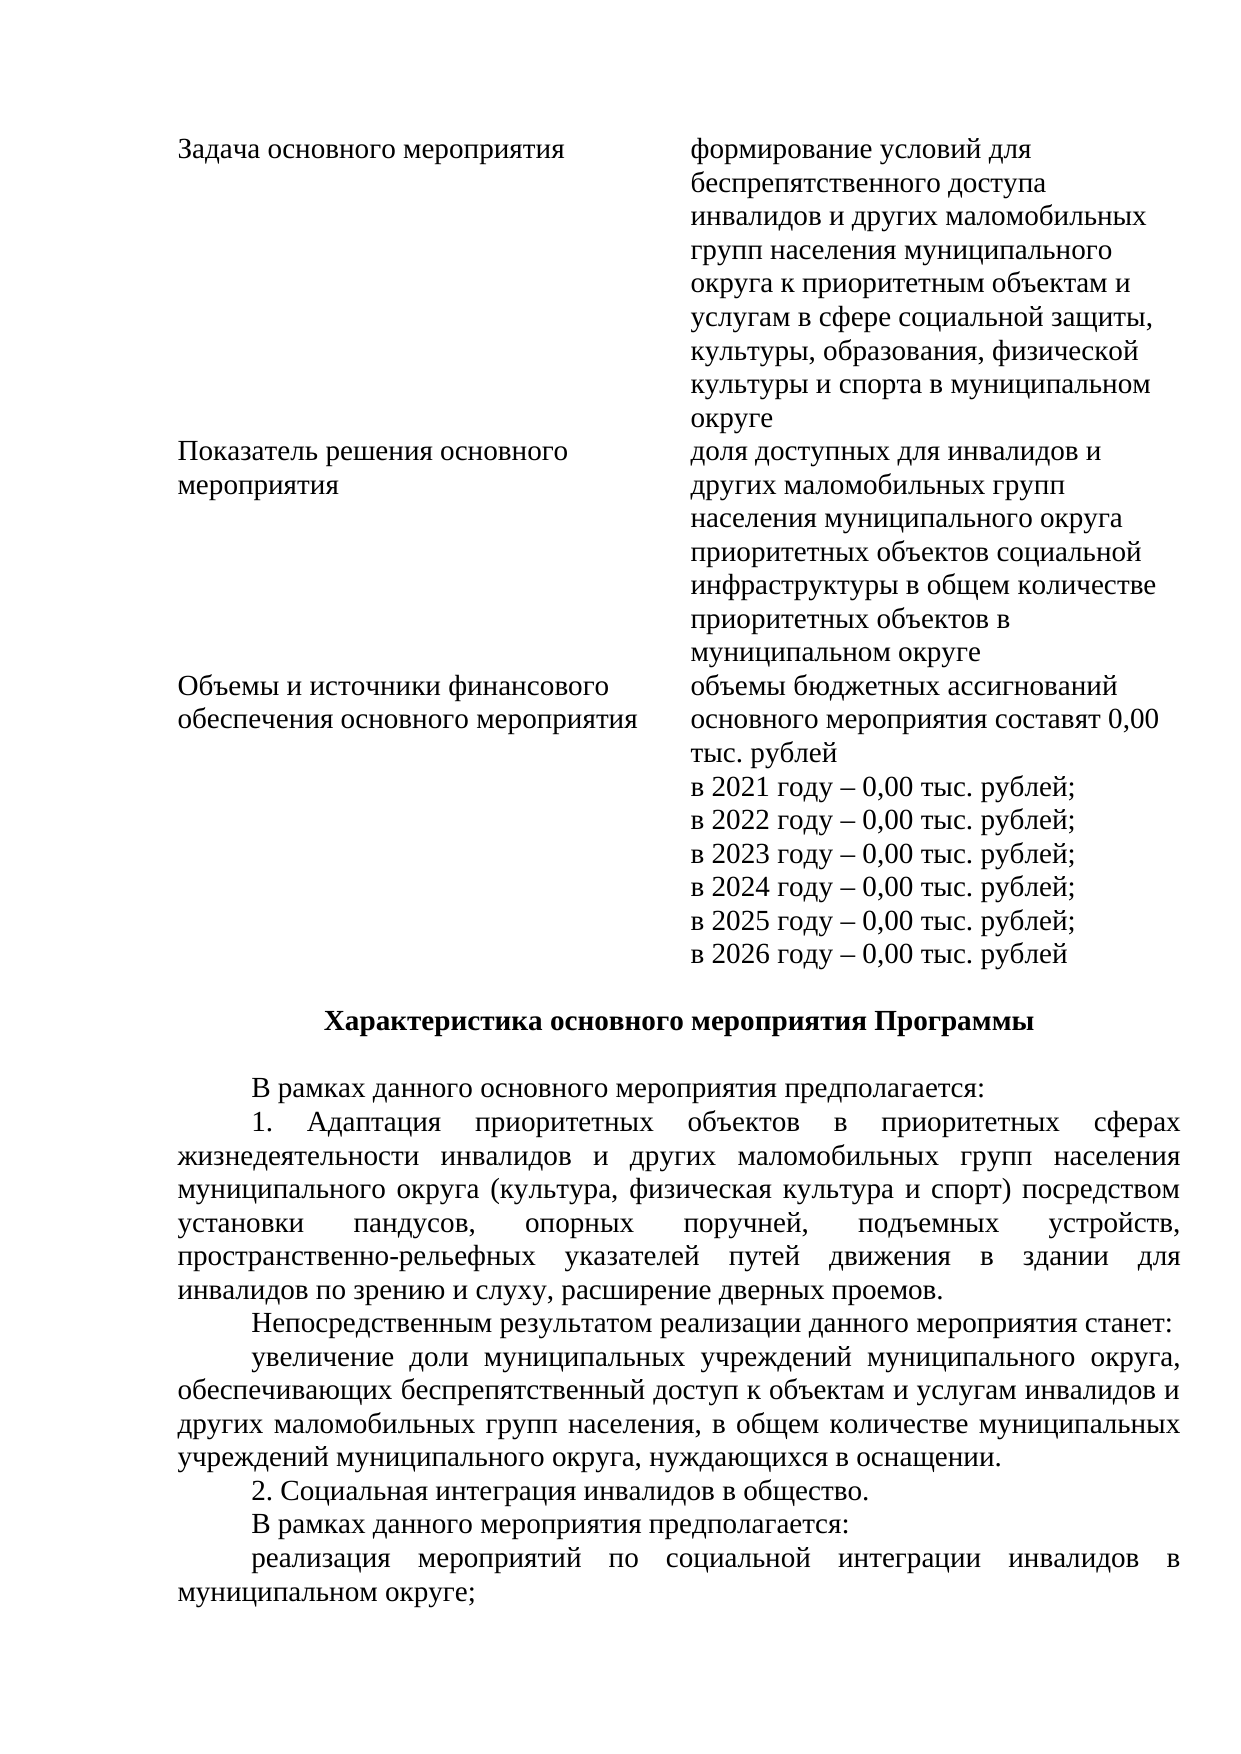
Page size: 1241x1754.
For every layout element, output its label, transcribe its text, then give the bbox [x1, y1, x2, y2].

table_header формирование условий для беспрепятственного доступа инвалидов и других маломобильных групп населения муниципального округа к приоритетным объектам и услугам в сфере социальной защиты, культуры, образования, физической культуры и спорта в муниципальном округе [679, 131, 1192, 433]
table_cell доля доступных для инвалидов и других маломобильных групп населения муниципального округа приоритетных объектов социальной инфраструктуры в общем количестве приоритетных объектов в муниципальном округе [679, 433, 1192, 668]
text увеличение доли муниципальных учреждений муниципального округа, обеспечивающих беспрепятственный доступ к объектам и услугам инвалидов и других маломобильных групп населения, в общем количестве муниципальных учреждений муниципального округа, нуждающихся в оснащении. [177, 1339, 1181, 1473]
table_cell Показатель решения основного мероприятия [166, 433, 679, 668]
text В рамках данного мероприятия предполагается: [177, 1507, 1181, 1540]
table_cell объемы бюджетных ассигнований основного мероприятия составят 0,00 тыс. рублей в 2021 году – 0,00 тыс. рублей; в 2022 году – 0,00 тыс. рублей; в 2023 году – 0,00 тыс. рублей; в 2024 году – 0,00 тыс. рублей; в 2025 году – 0,00 тыс. рублей; в 2026 году – 0,00 тыс. рублей [679, 668, 1192, 970]
text Непосредственным результатом реализации данного мероприятия станет: [177, 1305, 1181, 1339]
table_cell Объемы и источники финансового обеспечения основного мероприятия [166, 668, 679, 970]
text 2. Социальная интеграция инвалидов в общество. [177, 1473, 1181, 1507]
text реализация мероприятий по социальной интеграции инвалидов в муниципальном округе; [177, 1540, 1181, 1607]
table_header Задача основного мероприятия [166, 131, 679, 433]
text Характеристика основного мероприятия Программы [177, 1003, 1181, 1037]
text 1. Адаптация приоритетных объектов в приоритетных сферах жизнедеятельности инвалидов и других маломобильных групп населения муниципального округа (культура, физическая культура и спорт) посредством установки пандусов, опорных поручней, подъемных устройств, пространственно-рельефных указателей путей движения в здании для инвалидов по зрению и слуху, расширение дверных проемов. [177, 1104, 1181, 1305]
text В рамках данного основного мероприятия предполагается: [177, 1071, 1181, 1104]
